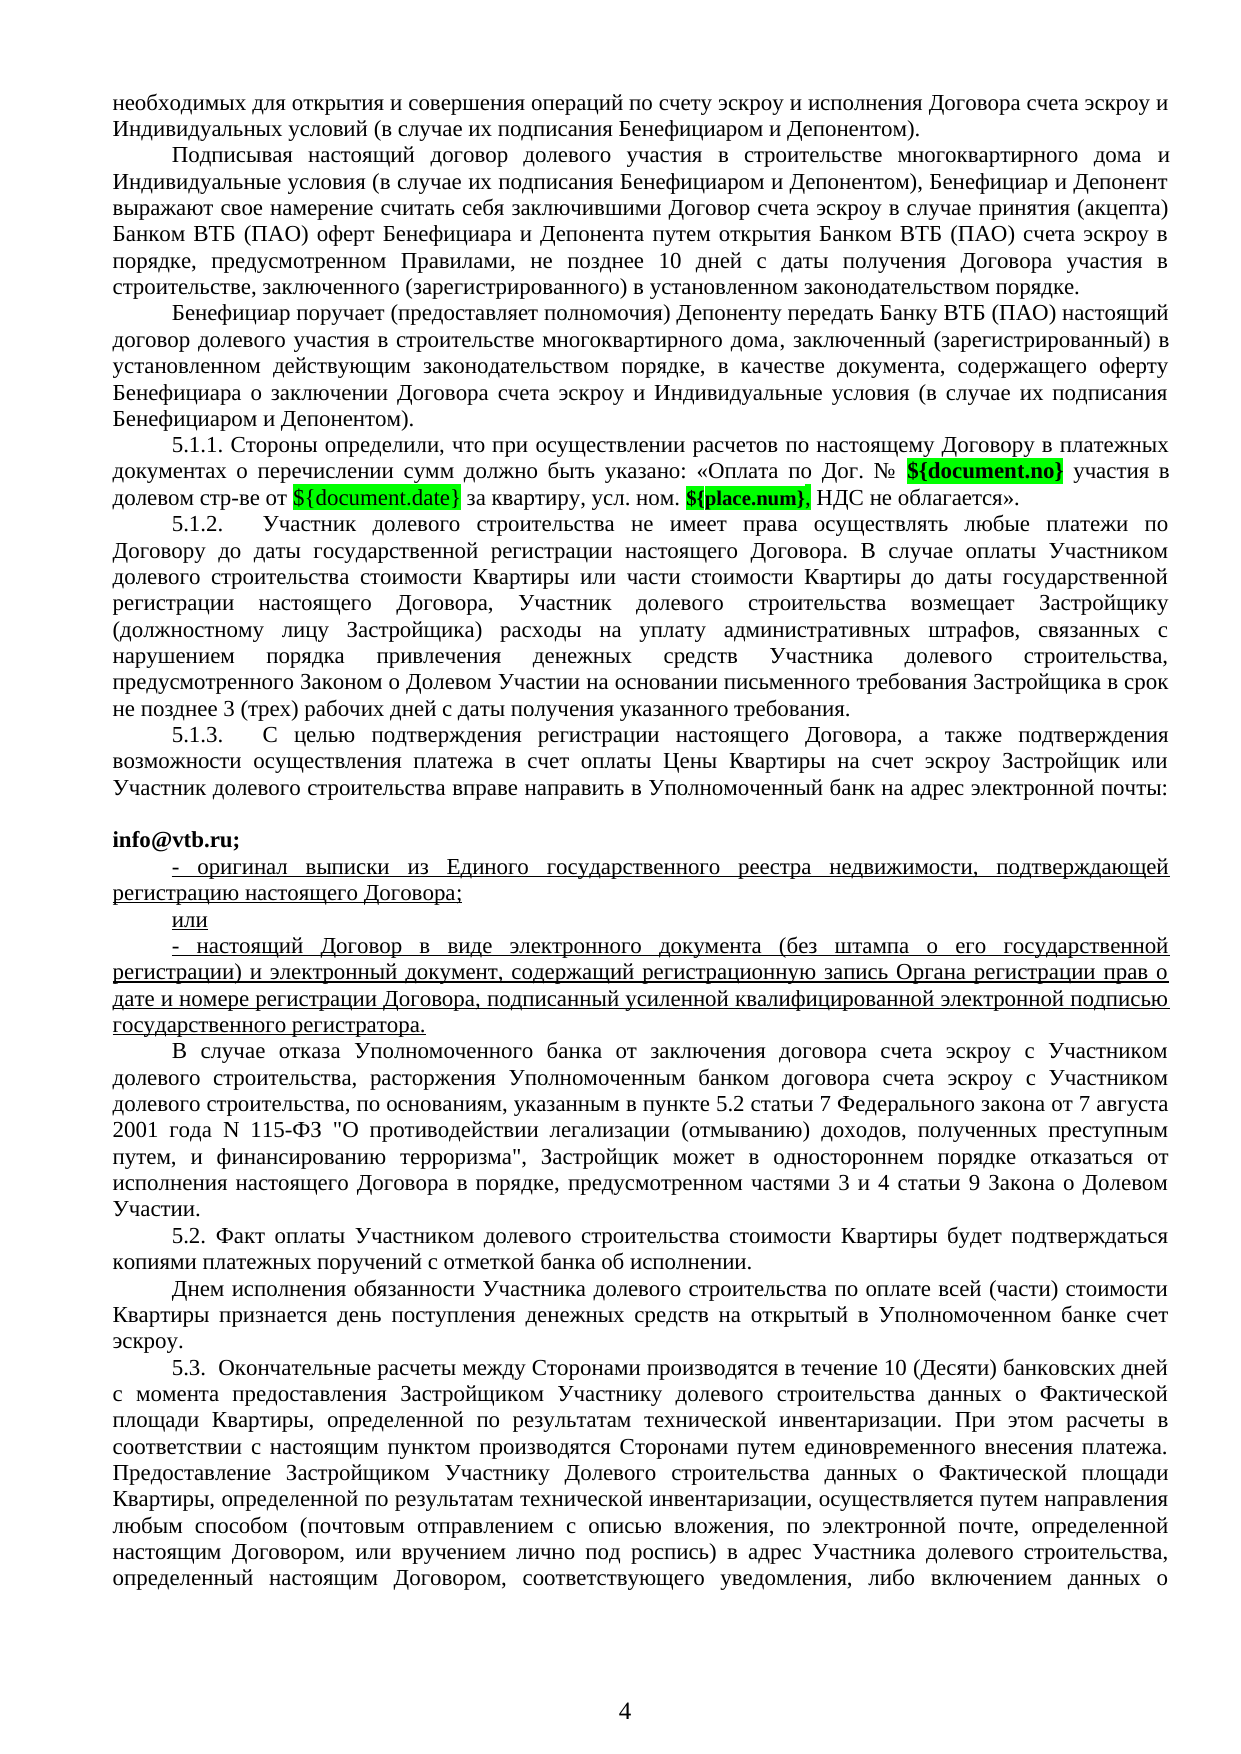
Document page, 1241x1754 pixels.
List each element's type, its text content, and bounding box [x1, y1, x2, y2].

text - оригинал выписки из Единого государственного реестра недвижимости, подтверждающей регистрацию настоящего Договора; [112, 853, 1170, 906]
list С целью подтверждения регистрации настоящего Договора, а также подтверждения возможности осуществления платежа в счет оплаты Цены Квартиры на счет эскроу Застройщик или Участник долевого строительства вправе направить в Уполномоченный банк на адрес электронной почты: info@vtb.ru; [112, 721, 1170, 853]
text В случае отказа Уполномоченного банка от заключения договора счета эскроу с Участником долевого строительства, расторжения Уполномоченным банком договора счета эскроу с Участником долевого строительства, по основаниям, указанным в пункте 5.2 статьи 7 Федерального закона от 7 августа 2001 года N 115-ФЗ "О противодействии легализации (отмыванию) доходов, полученных преступным путем, и финансированию терроризма", Застройщик может в одностороннем порядке отказаться от исполнения настоящего Договора в порядке, предусмотренном частями 3 и 4 статьи 9 Закона о Долевом Участии. [112, 1037, 1170, 1222]
text или [112, 906, 1170, 932]
text 5.1.1. Стороны определили, что при осуществлении расчетов по настоящему Договору в платежных документах о перечислении сумм должно быть указано: «Оплата по Дог. № ${document.no} участия в долевом стр-ве от ${document.date} за квартиру, усл. ном. ${place.num}, НДС не облагается». [112, 431, 1170, 510]
text Подписывая настоящий договор долевого участия в строительстве многоквартирного дома и Индивидуальные условия (в случае их подписания Бенефициаром и Депонентом), Бенефициар и Депонент выражают свое намерение считать себя заключившими Договор счета эскроу в случае принятия (акцепта) Банком ВТБ (ПАО) оферт Бенефициара и Депонента путем открытия Банком ВТБ (ПАО) счета эскроу в порядке, предусмотренном Правилами, не позднее 10 дней с даты получения Договора участия в строительстве, заключенного (зарегистрированного) в установленном законодательством порядке. [112, 141, 1170, 299]
text 5.2. Факт оплаты Участником долевого строительства стоимости Квартиры будет подтверждаться копиями платежных поручений с отметкой банка об исполнении. [112, 1222, 1170, 1274]
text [112, 89, 1170, 141]
text Бенефициар поручает (предоставляет полномочия) Депоненту передать Банку ВТБ (ПАО) настоящий договор долевого участия в строительстве многоквартирного дома, заключенный (зарегистрированный) в установленном действующим законодательством порядке, в качестве документа, содержащего оферту Бенефициара о заключении Договора счета эскроу и Индивидуальные условия (в случае их подписания Бенефициаром и Депонентом). [112, 299, 1170, 431]
text - настоящий Договор в виде электронного документа (без штампа о его государственной регистрации) и электронный документ, содержащий регистрационную запись Органа регистрации прав о дате и номере регистрации Договора, подписанный усиленной квалифицированной электронной подписью государственного регистратора. [112, 932, 1170, 1008]
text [112, 1354, 1170, 1591]
text - настоящий Договор в виде электронного документа (без штампа о его государственной регистрации) и электронный документ, содержащий регистрационную запись Органа регистрации прав о дате и номере регистрации Договора, подписанный усиленной квалифицированной электронной подписью государственного регистратора. [112, 1009, 1170, 1037]
list Участник долевого строительства не имеет права осуществлять любые платежи по Договору до даты государственной регистрации настоящего Договора. В случае оплаты Участником долевого строительства стоимости Квартиры или части стоимости Квартиры до даты государственной регистрации настоящего Договора, Участник долевого строительства возмещает Застройщику (должностному лицу Застройщика) расходы на уплату административных штрафов, связанных с нарушением порядка привлечения денежных средств Участника долевого строительства, предусмотренного Законом о Долевом Участии на основании письменного требования Застройщика в срок не позднее 3 (трех) рабочих дней с даты получения указанного требования. [112, 510, 1170, 721]
text Днем исполнения обязанности Участника долевого строительства по оплате всей (части) стоимости Квартиры признается день поступления денежных средств на открытый в Уполномоченном банке счет эскроу. [112, 1274, 1170, 1354]
